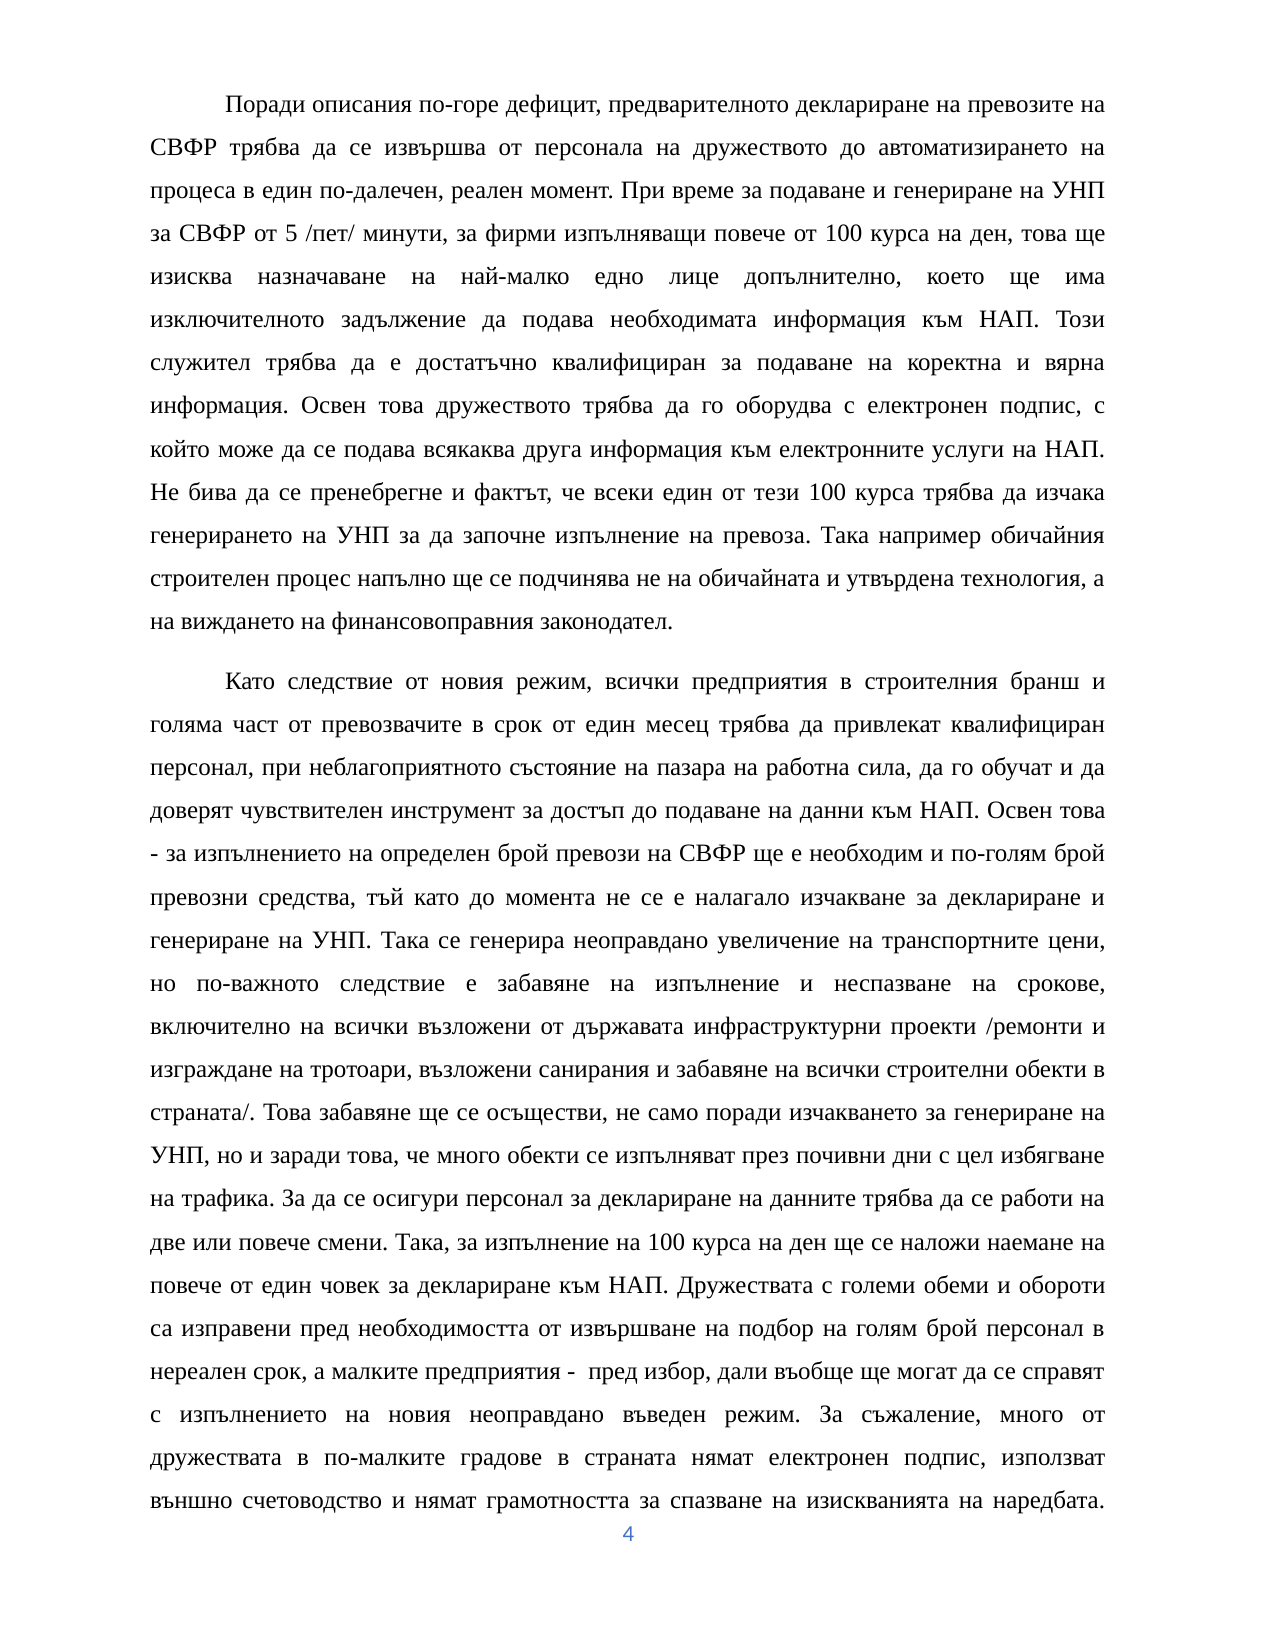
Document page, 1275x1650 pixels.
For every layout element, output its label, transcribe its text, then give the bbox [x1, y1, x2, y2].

text Поради описания по-горе дефицит, предварителното деклариране на превозите на СВФР трябва да се извършва от персонала на дружеството до автоматизирането на процеса в един по-далечен, реален момент. При време за подаване и генериране на УНП за СВФР от 5 /пет/ минути, за фирми изпълняващи повече от 100 курса на ден, това ще изисква назначаване на най-малко едно лице допълнително, което ще има изключителното задължение да подава необходимата информация към НАП. Този служител трябва да е достатъчно квалифициран за подаване на коректна и вярна информация. Освен това дружеството трябва да го оборудва с електронен подпис, с който може да се подава всякаква друга информация към електронните услуги на НАП. Не бива да се пренебрегне и фактът, че всеки един от тези 100 курса трябва да изчака генерирането на УНП за да започне изпълнение на превоза. Така например обичайния строителен процес напълно ще се подчинява не на обичайната и утвърдена технология, а на виждането на финансовоправния законодател. [150, 89, 1106, 635]
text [150, 666, 1106, 1514]
